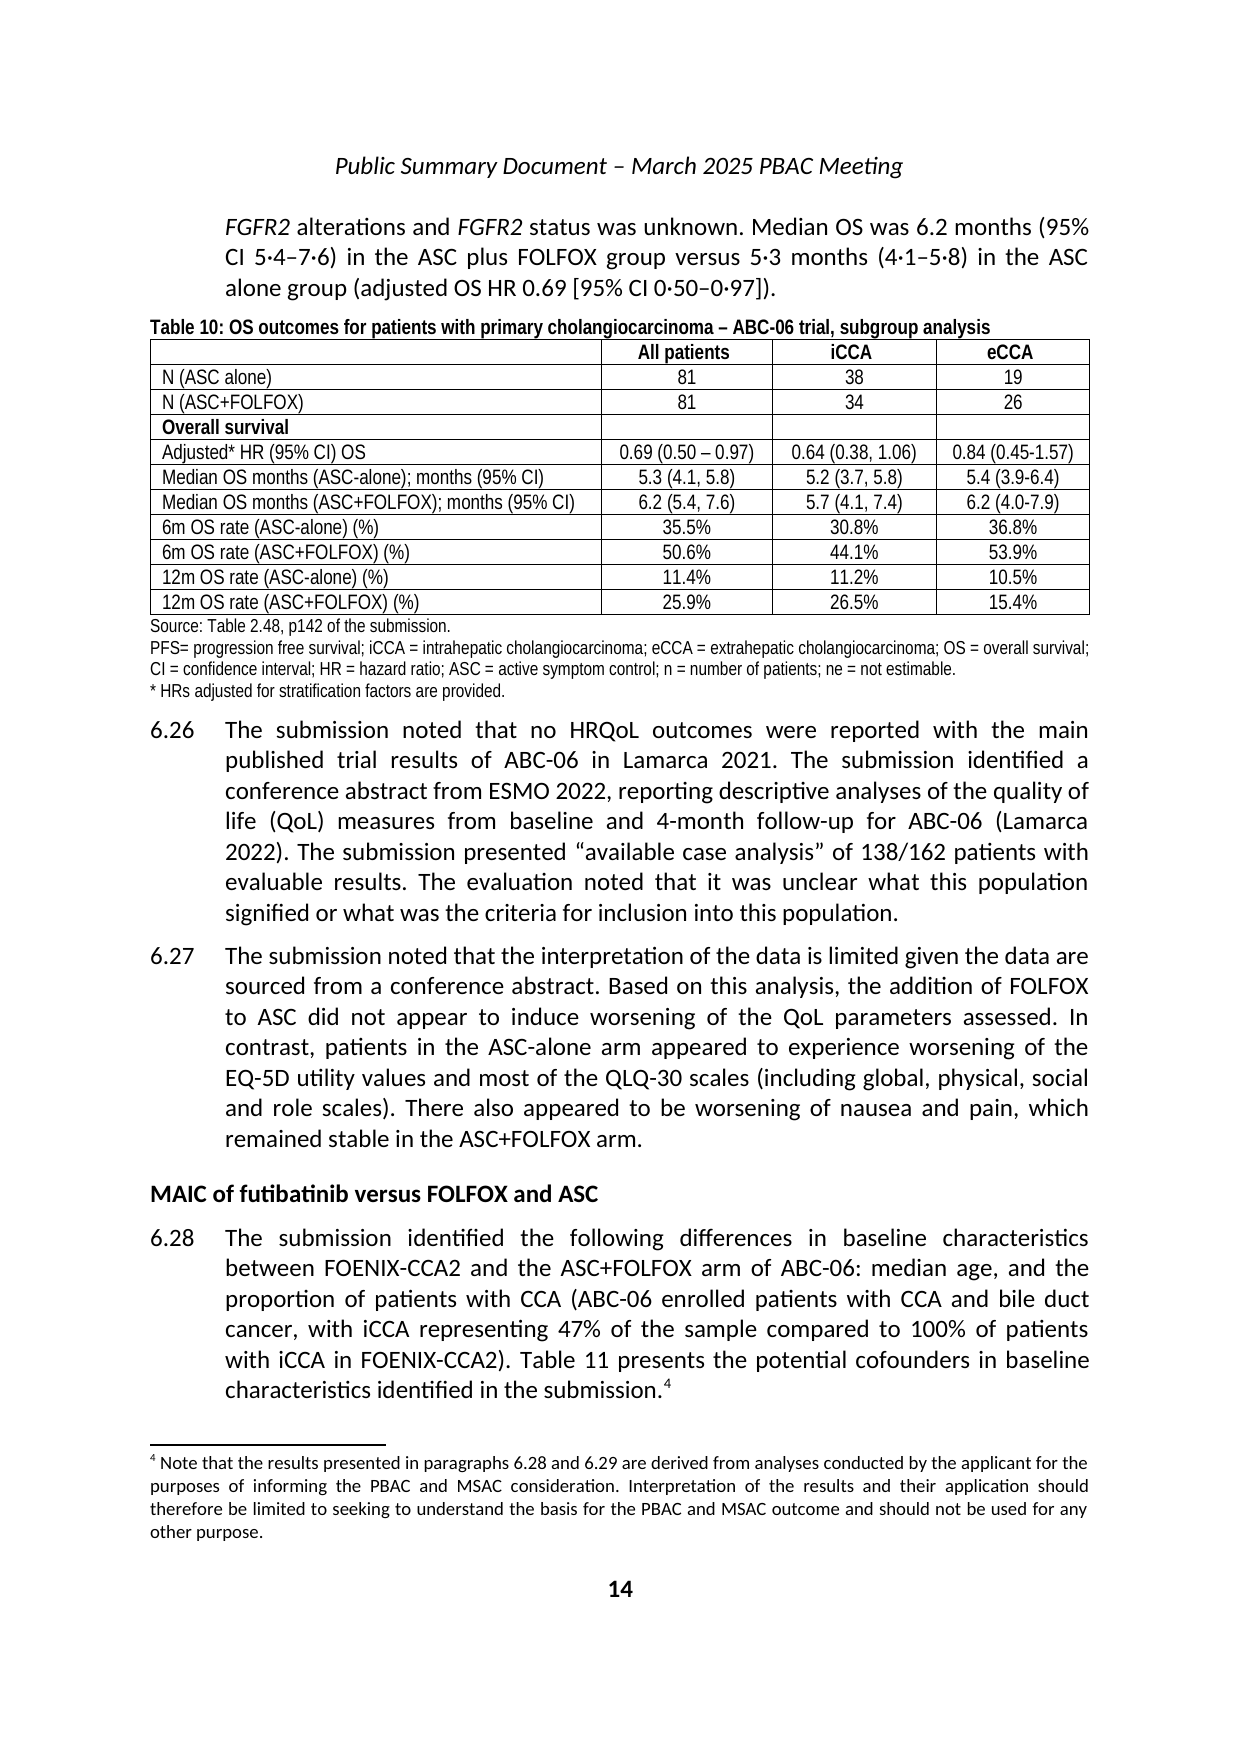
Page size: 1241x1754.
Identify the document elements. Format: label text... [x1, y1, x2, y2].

text Source: Table 2.48, p142 of the submission. [150, 615, 1090, 637]
table_cell 6m OS rate (ASC-alone) (%) [151, 515, 601, 539]
table_header [151, 340, 601, 364]
table_cell 26.5% [773, 590, 936, 614]
table_cell 5.2 (3.7, 5.8) [773, 465, 936, 489]
table_cell 0.64 (0.38, 1.06) [773, 440, 936, 464]
text PFS= progression free survival; iCCA = intrahepatic cholangiocarcinoma; eCCA = extrahepatic cholangiocarcinoma; OS = overall survival; CI = confidence interval; HR = hazard ratio; ASC = active symptom control; n = number of patients; ne = not estimable. [150, 637, 1090, 680]
table_cell Median OS months (ASC-alone); months (95% CI) [151, 465, 601, 489]
table_cell 6m OS rate (ASC+FOLFOX) (%) [151, 540, 601, 564]
table_cell 36.8% [937, 515, 1089, 539]
table_cell 12m OS rate (ASC-alone) (%) [151, 565, 601, 589]
table_cell 5.4 (3.9-6.4) [937, 465, 1089, 489]
table_cell 53.9% [937, 540, 1089, 564]
table_cell 5.7 (4.1, 7.4) [773, 490, 936, 514]
list The submission noted that no HRQoL outcomes were reported with the main published trial results of ABC-06 in Lamarca 2021. The submission identified a conference abstract from ESMO 2022, reporting descriptive analyses of the quality of life (QoL) measures from baseline and 4-month follow-up for ABC-06 (Lamarca 2022). The submission presented “available case analysis” of 138/162 patients with evaluable results. The evaluation noted that it was unclear what this population signified or what was the criteria for inclusion into this population. [150, 714, 1090, 927]
table_cell 25.9% [602, 590, 772, 614]
subtitle Table 10: OS outcomes for patients with primary cholangiocarcinoma – ABC-06 trial, subgroup analysis [150, 315, 1090, 339]
list The submission noted that the interpretation of the data is limited given the data are sourced from a conference abstract. Based on this analysis, the addition of FOLFOX to ASC did not appear to induce worsening of the QoL parameters assessed. In contrast, patients in the ASC-alone arm appeared to experience worsening of the EQ-5D utility values and most of the QLQ-30 scales (including global, physical, social and role scales). There also appeared to be worsening of nausea and pain, which remained stable in the ASC+FOLFOX arm. [150, 940, 1090, 1154]
subtitle MAIC of futibatinib versus FOLFOX and ASC [150, 1179, 1090, 1209]
table_header iCCA [773, 340, 936, 364]
table_cell Median OS months (ASC+FOLFOX); months (95% CI) [151, 490, 601, 514]
table_cell 15.4% [937, 590, 1089, 614]
table_cell N (ASC+FOLFOX) [151, 390, 601, 414]
table_cell Adjusted* HR (95% CI) OS [151, 440, 601, 464]
table_cell 11.4% [602, 565, 772, 589]
table_cell 11.2% [773, 565, 936, 589]
table_cell [602, 415, 772, 439]
table_cell 81 [602, 390, 772, 414]
text * HRs adjusted for stratification factors are provided. [150, 680, 1090, 701]
table_cell N (ASC alone) [151, 365, 601, 389]
table_cell Overall survival [151, 415, 601, 439]
table_cell [937, 415, 1089, 439]
table_cell 38 [773, 365, 936, 389]
table_cell 50.6% [602, 540, 772, 564]
table_cell 44.1% [773, 540, 936, 564]
table_cell 35.5% [602, 515, 772, 539]
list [150, 211, 1090, 303]
table_cell 81 [602, 365, 772, 389]
table_cell 6.2 (5.4, 7.6) [602, 490, 772, 514]
table_cell 34 [773, 390, 936, 414]
table_cell 26 [937, 390, 1089, 414]
table_cell [773, 415, 936, 439]
table_cell 0.84 (0.45-1.57) [937, 440, 1089, 464]
table_cell 6.2 (4.0-7.9) [937, 490, 1089, 514]
table_cell 19 [937, 365, 1089, 389]
table_cell 30.8% [773, 515, 936, 539]
table_cell 0.69 (0.50 – 0.97) [602, 440, 772, 464]
list The submission identified the following differences in baseline characteristics between FOENIX-CCA2 and the ASC+FOLFOX arm of ABC-06: median age, and the proportion of patients with CCA (ABC-06 enrolled patients with CCA and bile duct cancer, with iCCA representing 47% of the sample compared to 100% of patients with iCCA in FOENIX-CCA2). Table 11 presents the potential cofounders in baseline characteristics identified in the submission. [150, 1222, 1090, 1405]
table_cell 5.3 (4.1, 5.8) [602, 465, 772, 489]
table_header All patients [602, 340, 772, 364]
table_cell 12m OS rate (ASC+FOLFOX) (%) [151, 590, 601, 614]
table_cell 10.5% [937, 565, 1089, 589]
table_header eCCA [937, 340, 1089, 364]
